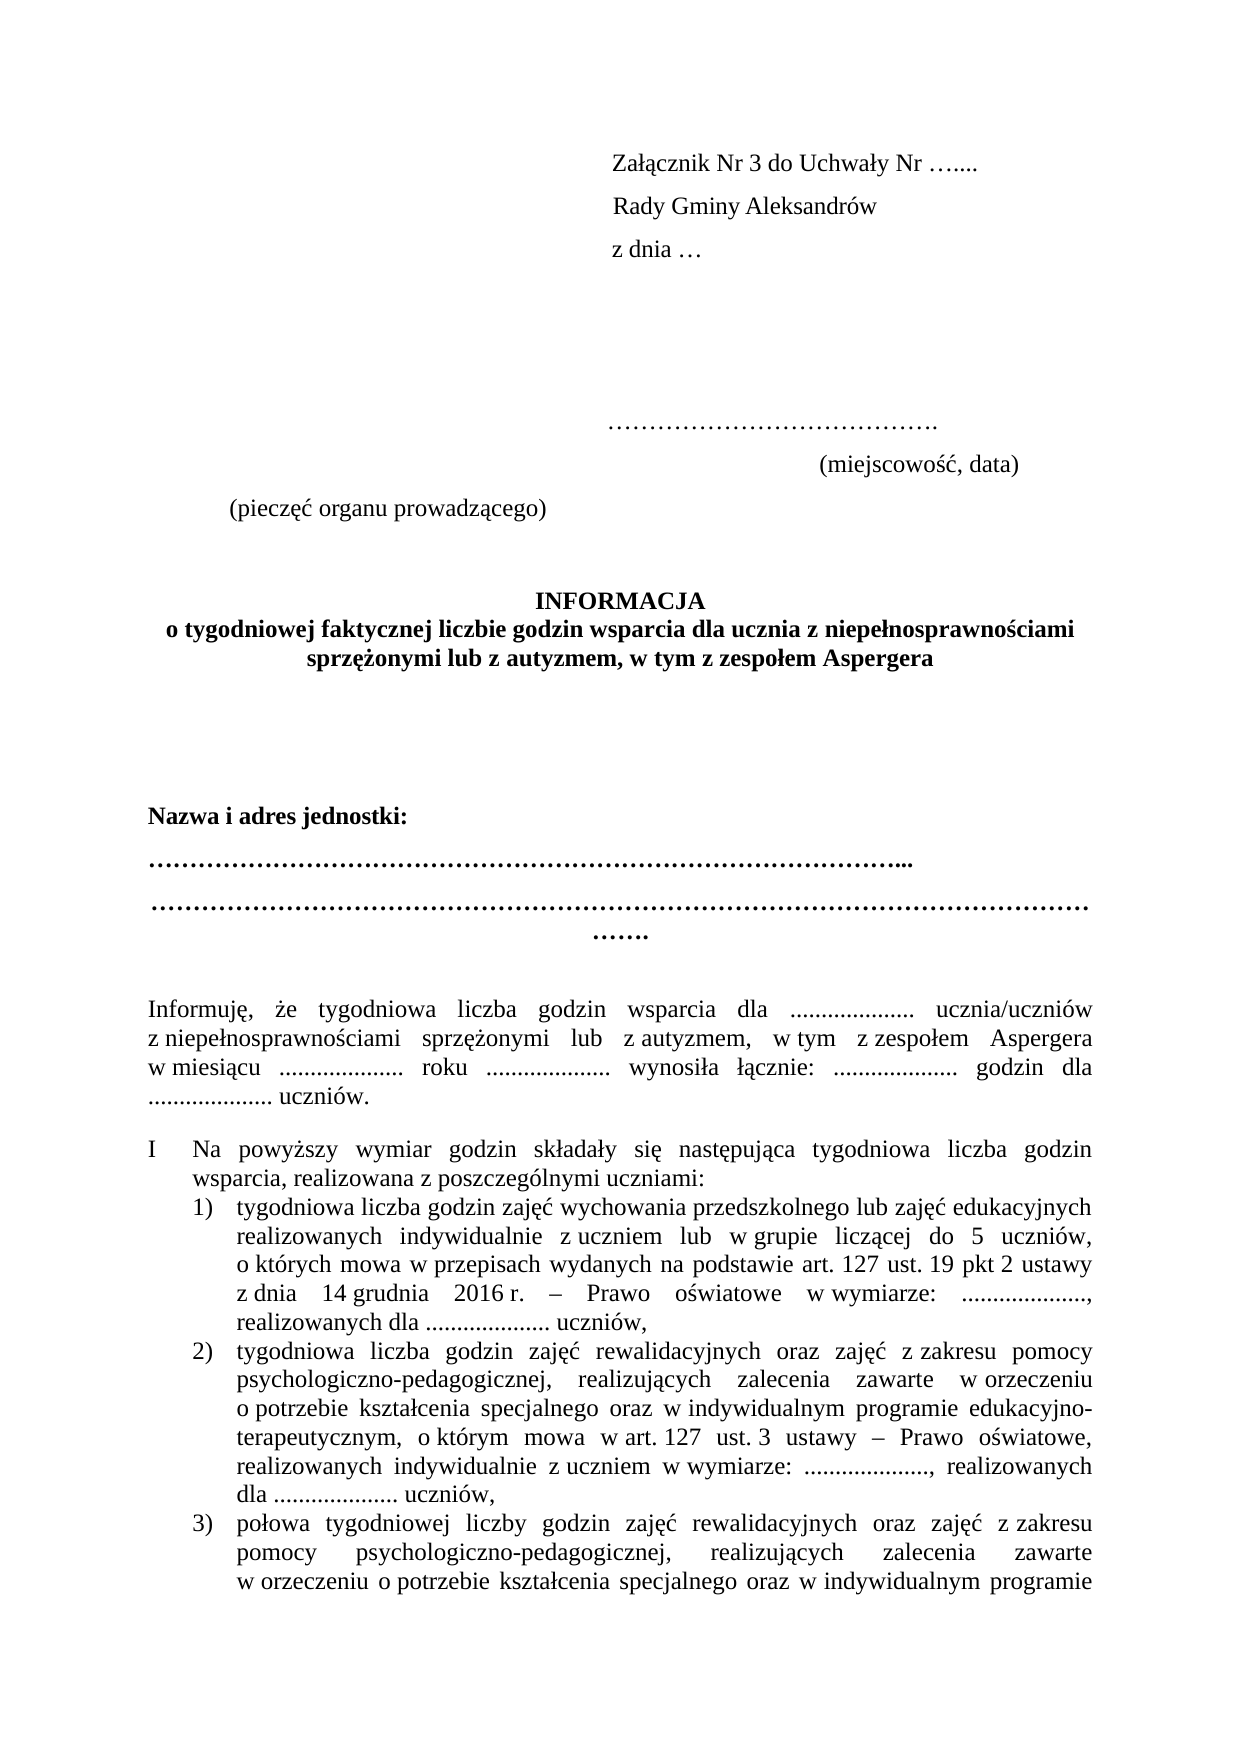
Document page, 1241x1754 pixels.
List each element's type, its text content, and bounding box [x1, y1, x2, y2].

text Załącznik Nr 3 do Uchwały Nr ….... [612, 148, 1093, 176]
text Informuję, że tygodniowa liczba godzin wsparcia dla .................... ucznia/uczniów z niepełnosprawnościami sprzężonymi lub z autyzmem, w tym z zespołem Aspergera w miesiącu .................... roku .................... wynosiła łącznie: .................... godzin dla .................... uczniów. [148, 994, 1093, 1109]
text INFORMACJA [148, 586, 1093, 614]
text (miejscowość, data) [607, 449, 1093, 478]
text I Na powyższy wymiar godzin składały się następująca tygodniowa liczba godzin wsparcia, realizowana z poszczególnymi uczniami: [148, 1134, 1093, 1192]
text …………………………………. [607, 363, 1093, 435]
text Rady Gminy Aleksandrów [613, 191, 1093, 219]
text 2) tygodniowa liczba godzin zajęć rewalidacyjnych oraz zajęć z zakresu pomocy psychologiczno-pedagogicznej, realizujących zalecenia zawarte w orzeczeniu o potrzebie kształcenia specjalnego oraz w indywidualnym programie edukacyjno-terapeutycznym, o którym mowa w art. 127 ust. 3 ustawy – Prawo oświatowe, realizowanych indywidualnie z uczniem w wymiarze: ...................., realizowanych dla .................... uczniów, [192, 1336, 1093, 1508]
text z dnia … [612, 234, 1093, 306]
text ………………………………………………………………………………………………………. [148, 887, 1093, 944]
text Nazwa i adres jednostki:………………………………………………………………………………... [148, 801, 1093, 873]
text 1) tygodniowa liczba godzin zajęć wychowania przedszkolnego lub zajęć edukacyjnych realizowanych indywidualnie z uczniem lub w grupie liczącej do 5 uczniów, o których mowa w przepisach wydanych na podstawie art. 127 ust. 19 pkt 2 ustawy z dnia 14 grudnia 2016 r. – Prawo oświatowe w wymiarze: ...................., realizowanych dla .................... uczniów, [192, 1192, 1093, 1336]
text o tygodniowej faktycznej liczbie godzin wsparcia dla ucznia z niepełnosprawnościami sprzężonymi lub z autyzmem, w tym z zespołem Aspergera [148, 614, 1093, 672]
text (pieczęć organu prowadzącego) [229, 493, 1093, 521]
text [192, 1508, 1093, 1594]
